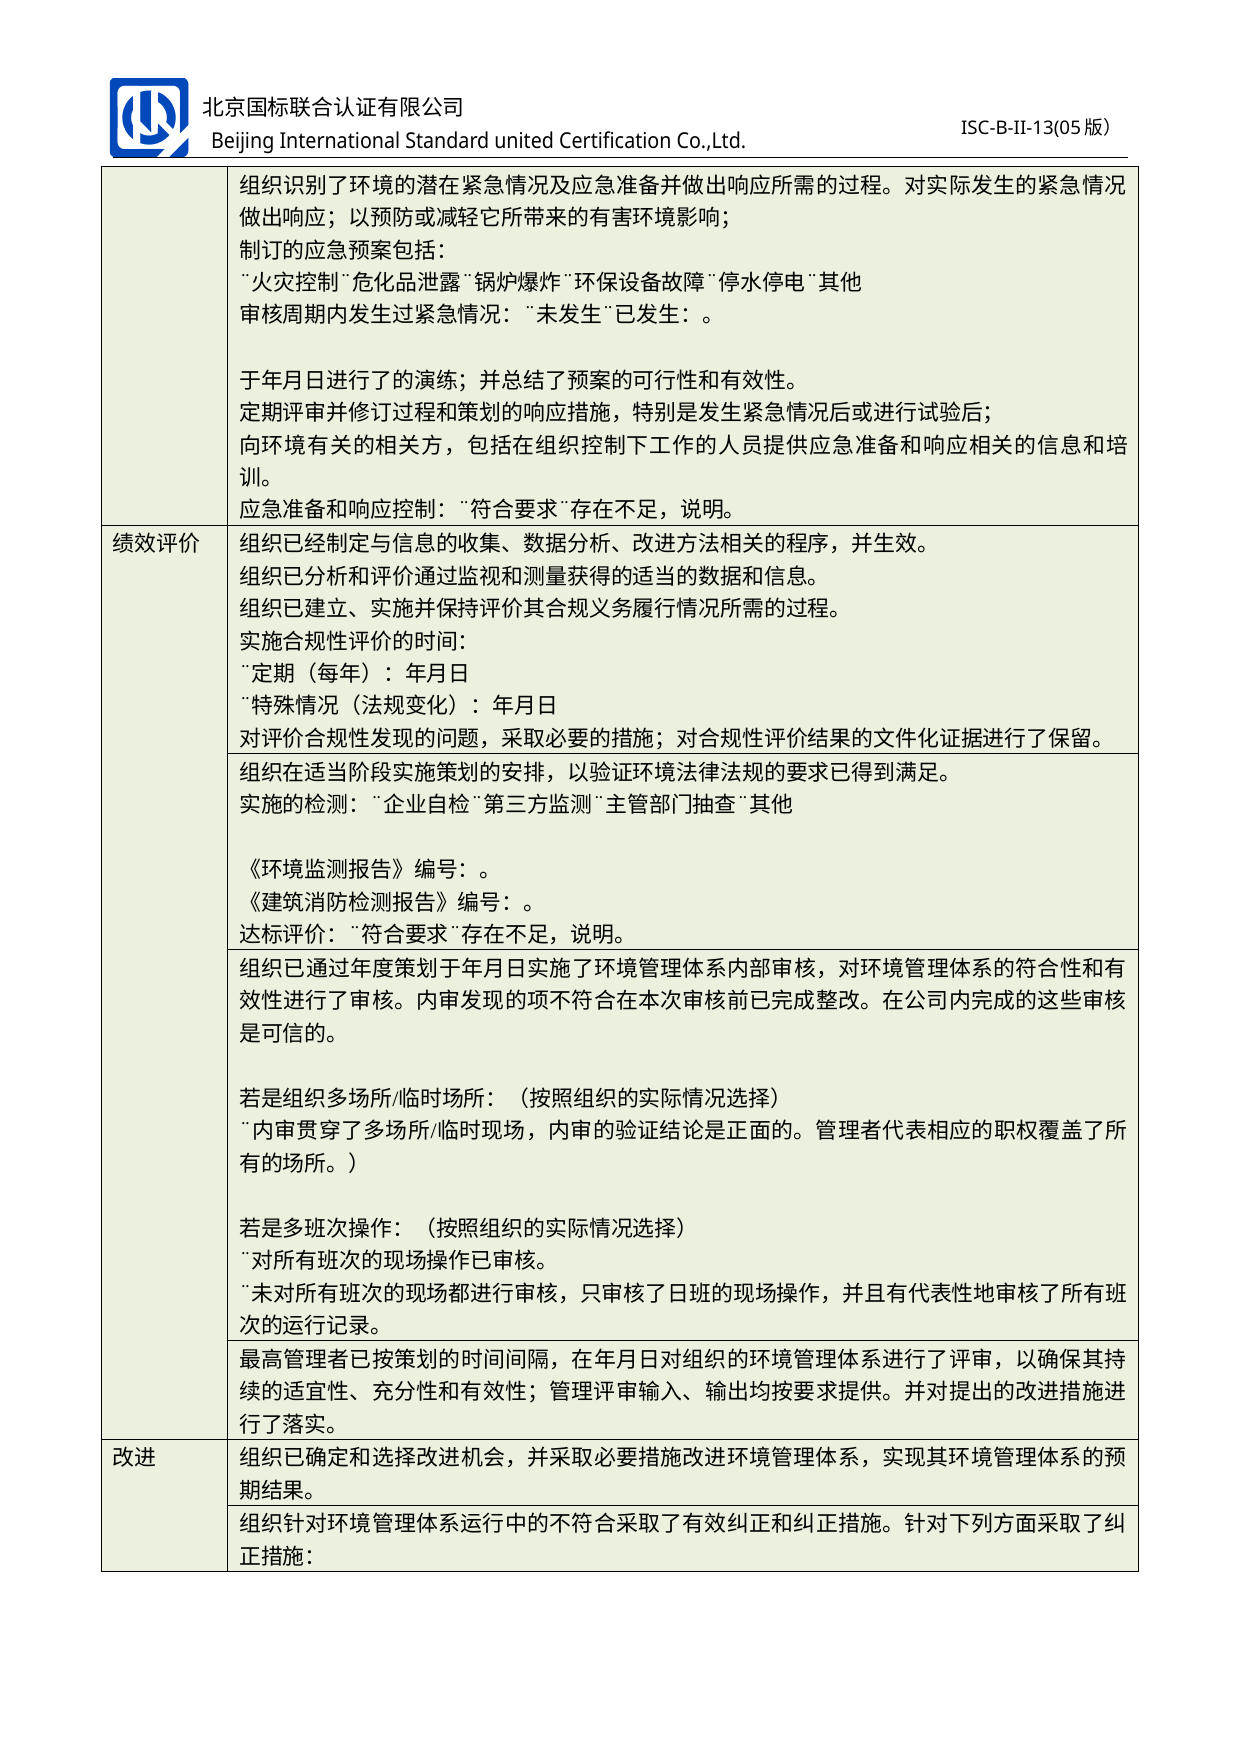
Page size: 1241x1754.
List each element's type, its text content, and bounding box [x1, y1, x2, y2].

table_cell 绩效评价 [102, 526, 227, 1439]
table_cell 改进 [102, 1440, 227, 1571]
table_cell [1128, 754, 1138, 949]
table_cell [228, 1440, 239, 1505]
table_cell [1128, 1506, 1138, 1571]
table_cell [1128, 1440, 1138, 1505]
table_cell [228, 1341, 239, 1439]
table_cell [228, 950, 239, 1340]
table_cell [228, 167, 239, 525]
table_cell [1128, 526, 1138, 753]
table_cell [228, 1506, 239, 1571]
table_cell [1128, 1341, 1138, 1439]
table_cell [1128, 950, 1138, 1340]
picture [109, 78, 189, 158]
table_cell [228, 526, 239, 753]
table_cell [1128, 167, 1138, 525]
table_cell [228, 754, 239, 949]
